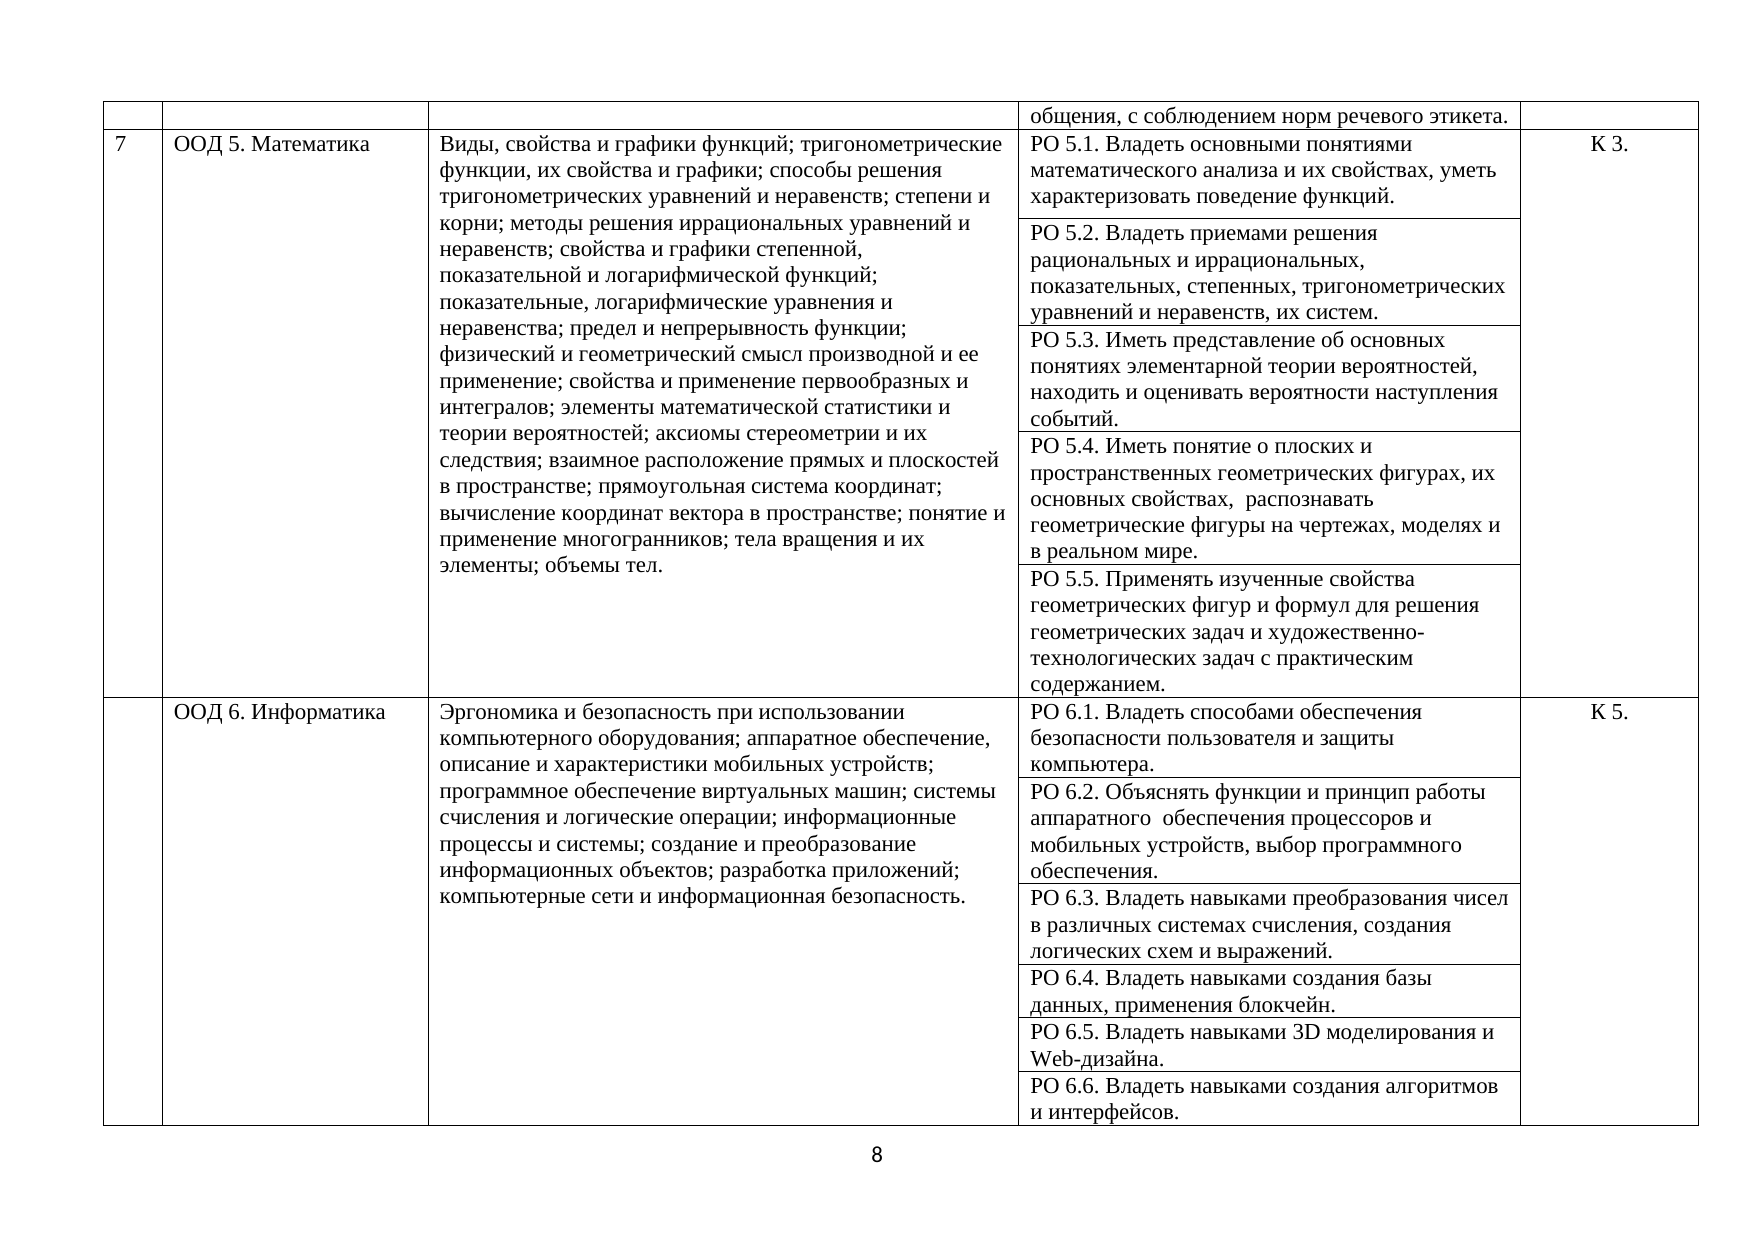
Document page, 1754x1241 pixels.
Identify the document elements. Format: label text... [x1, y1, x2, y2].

table_cell РО 5.1. Владеть основными понятиями математического анализа и их свойствах, уметь характеризовать поведение функций. [1019, 130, 1520, 218]
table_cell РО 6.4. Владеть навыками создания базы данных, применения блокчейн. [1019, 965, 1520, 1017]
table_cell РО 5.4. Иметь понятие о плоских и пространственных геометрических фигурах, их основных свойствах, распознавать геометрические фигуры на чертежах, моделях и в реальном мире. [1019, 432, 1520, 564]
table_cell Виды, свойства и графики функций; тригонометрические функции, их свойства и графики; способы решения тригонометрических уравнений и неравенств; степени и корни; методы решения иррациональных уравнений и неравенств; свойства и графики степенной, показательной и логарифмической функций; показательные, логарифмические уравнения и неравенства; предел и непрерывность функции; физический и геометрический смысл производной и ее применение; свойства и применение первообразных и интегралов; элементы математической статистики и теории вероятностей; аксиомы стереометрии и их следствия; взаимное расположение прямых и плоскостей в пространстве; прямоугольная система координат; вычисление координат вектора в пространстве; понятие и применение многогранников; тела вращения и их элементы; объемы тел. [429, 130, 1018, 697]
table_cell ООД 5. Математика [163, 130, 428, 697]
table_cell [104, 698, 162, 1125]
table_cell 7 [104, 130, 162, 697]
table_cell Эргономика и безопасность при использовании компьютерного оборудования; аппаратное обеспечение, описание и характеристики мобильных устройств; программное обеспечение виртуальных машин; системы счисления и логические операции; информационные процессы и системы; создание и преобразование информационных объектов; разработка приложений; компьютерные сети и информационная безопасность. [429, 698, 1018, 1125]
table_cell РО 6.5. Владеть навыками 3D моделирования и Web-дизайна. [1019, 1018, 1520, 1071]
table_cell РО 5.5. Применять изученные свойства геометрических фигур и формул для решения геометрических задач и художественно-технологических задач с практическим содержанием. [1019, 565, 1520, 697]
table_cell РО 6.6. Владеть навыками создания алгоритмов и интерфейсов. [1019, 1072, 1520, 1125]
table_cell К 5. [1521, 698, 1698, 1125]
table_cell РО 5.3. Иметь представление об основных понятиях элементарной теории вероятностей, находить и оценивать вероятности наступления событий. [1019, 326, 1520, 431]
table_cell К 3. [1521, 130, 1698, 697]
table_cell РО 5.2. Владеть приемами решения рациональных и иррациональных, показательных, степенных, тригонометрических уравнений и неравенств, их систем. [1019, 219, 1520, 325]
table_cell ООД 6. Информатика [163, 698, 428, 1125]
table_cell РО 6.3. Владеть навыками преобразования чисел в различных системах счисления, создания логических схем и выражений. [1019, 884, 1520, 963]
table_cell РО 6.1. Владеть способами обеспечения безопасности пользователя и защиты компьютера. [1019, 698, 1520, 777]
table_cell РО 6.2. Объяснять функции и принцип работы аппаратного обеспечения процессоров и мобильных устройств, выбор программного обеспечения. [1019, 778, 1520, 883]
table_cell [1019, 102, 1520, 128]
